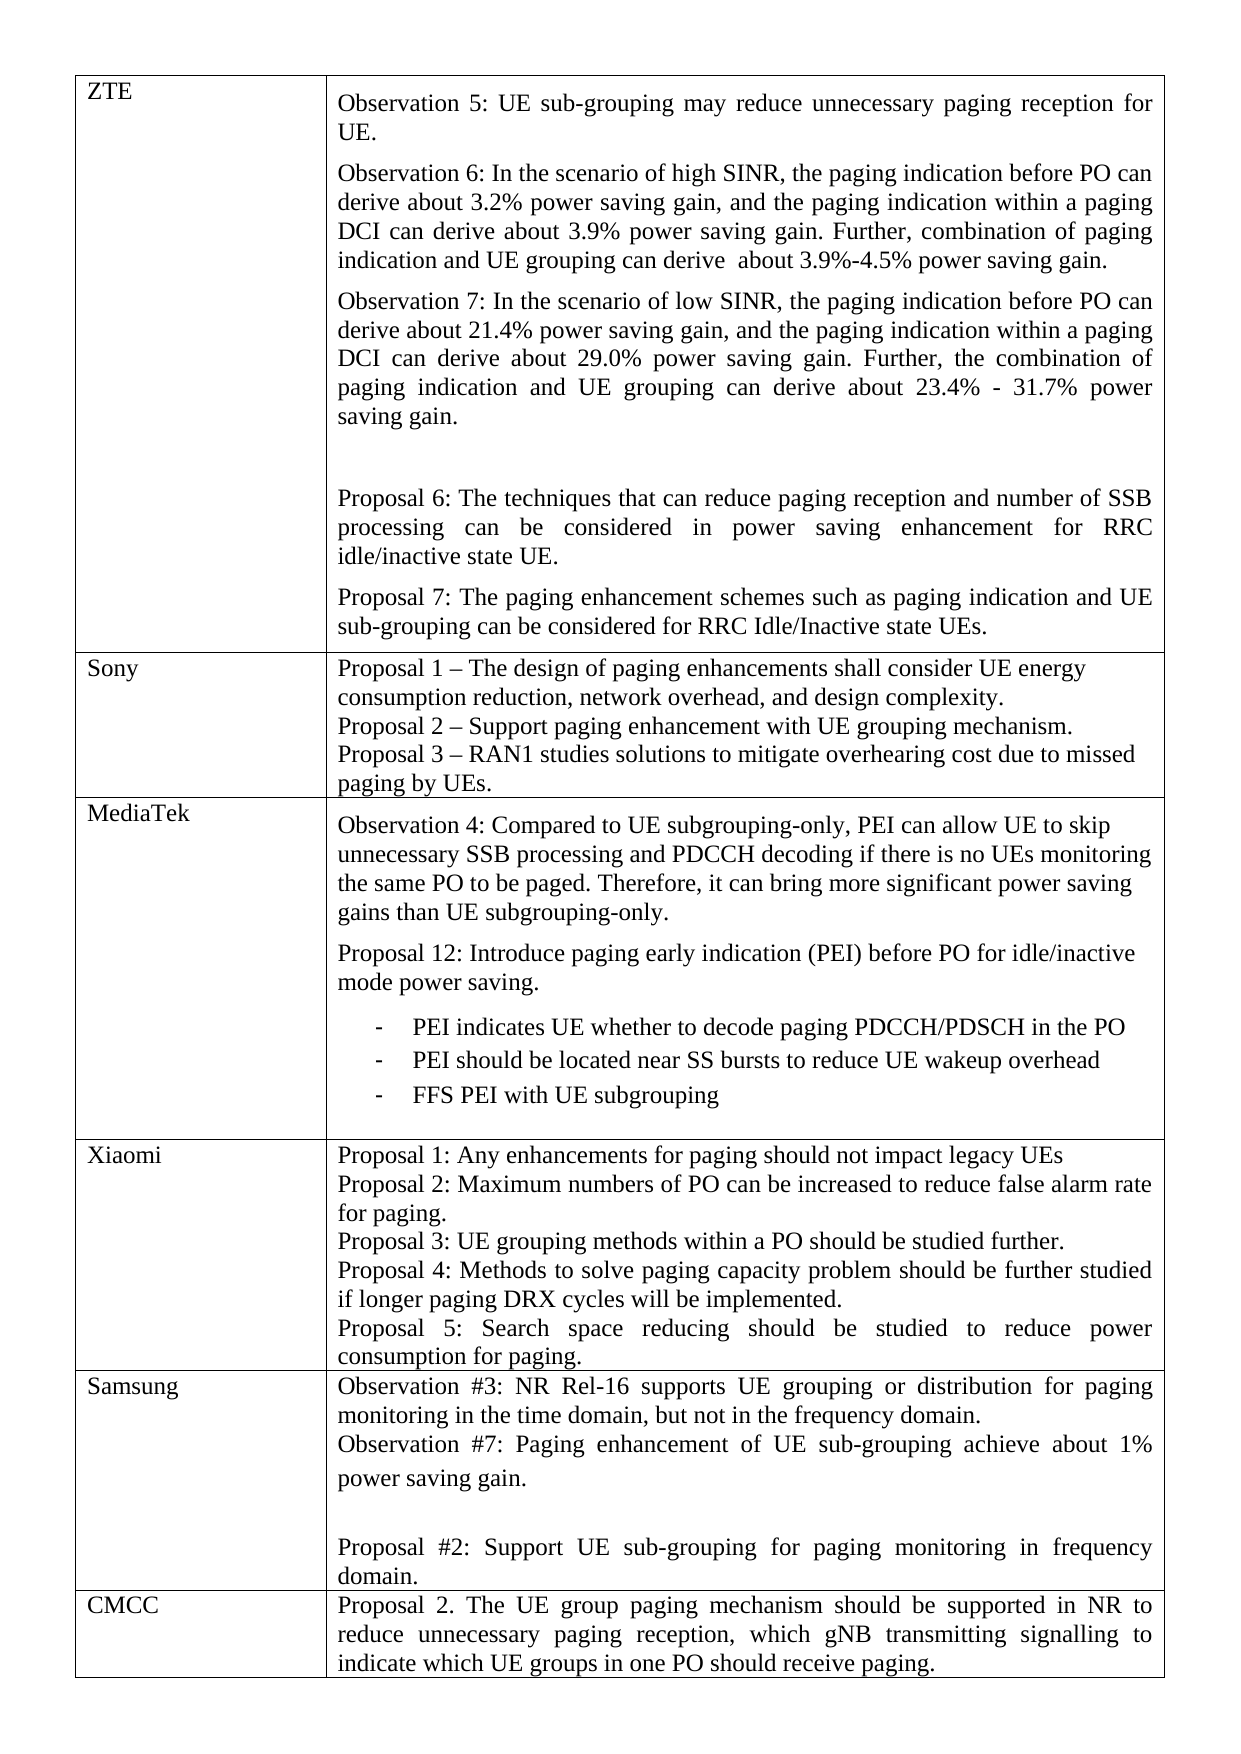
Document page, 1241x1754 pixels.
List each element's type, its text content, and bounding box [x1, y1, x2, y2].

table_cell Sony [76, 653, 326, 797]
table_cell Observation 5: UE sub-grouping may reduce unnecessary paging reception for UE. Observation 6: In the scenario of high SINR, the paging indication before PO can derive about 3.2% power saving gain, and the paging indication within a paging DCI can derive about 3.9% power saving gain. Further, combination of paging indication and UE grouping can derive about 3.9%-4.5% power saving gain. Observation 7: In the scenario of low SINR, the paging indication before PO can derive about 21.4% power saving gain, and the paging indication within a paging DCI can derive about 29.0% power saving gain. Further, the combination of paging indication and UE grouping can derive about 23.4% - 31.7% power saving gain. Proposal 6: The techniques that can reduce paging reception and number of SSB processing can be considered in power saving enhancement for RRC idle/inactive state UE. Proposal 7: The paging enhancement schemes such as paging indication and UE sub-grouping can be considered for RRC Idle/Inactive state UEs. [327, 76, 1164, 652]
table_cell Samsung [76, 1371, 326, 1589]
table_cell ZTE [76, 76, 326, 652]
table_cell Proposal 1: Any enhancements for paging should not impact legacy UEs Proposal 2: Maximum numbers of PO can be increased to reduce false alarm rate for paging. Proposal 3: UE grouping methods within a PO should be studied further. Proposal 4: Methods to solve paging capacity problem should be further studied if longer paging DRX cycles will be implemented. Proposal 5: Search space reducing should be studied to reduce power consumption for paging. [327, 1140, 1164, 1370]
table_cell Observation #3: NR Rel-16 supports UE grouping or distribution for paging monitoring in the time domain, but not in the frequency domain. Observation #7: Paging enhancement of UE sub-grouping achieve about 1% power saving gain. Proposal #2: Support UE sub-grouping for paging monitoring in frequency domain. [327, 1371, 1164, 1589]
table_cell Xiaomi [76, 1140, 326, 1370]
table_cell MediaTek [76, 798, 326, 1139]
table_cell Proposal 1 – The design of paging enhancements shall consider UE energy consumption reduction, network overhead, and design complexity. Proposal 2 – Support paging enhancement with UE grouping mechanism. Proposal 3 – RAN1 studies solutions to mitigate overhearing cost due to missed paging by UEs. [327, 653, 1164, 797]
table_cell CMCC [76, 1591, 326, 1677]
table_cell Observation 4: Compared to UE subgrouping-only, PEI can allow UE to skip unnecessary SSB processing and PDCCH decoding if there is no UEs monitoring the same PO to be paged. Therefore, it can bring more significant power saving gains than UE subgrouping-only. Proposal 12: Introduce paging early indication (PEI) before PO for idle/inactive mode power saving. PEI indicates UE whether to decode paging PDCCH/PDSCH in the PO PEI should be located near SS bursts to reduce UE wakeup overhead FFS PEI with UE subgrouping [327, 798, 1164, 1139]
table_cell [327, 1591, 1164, 1677]
